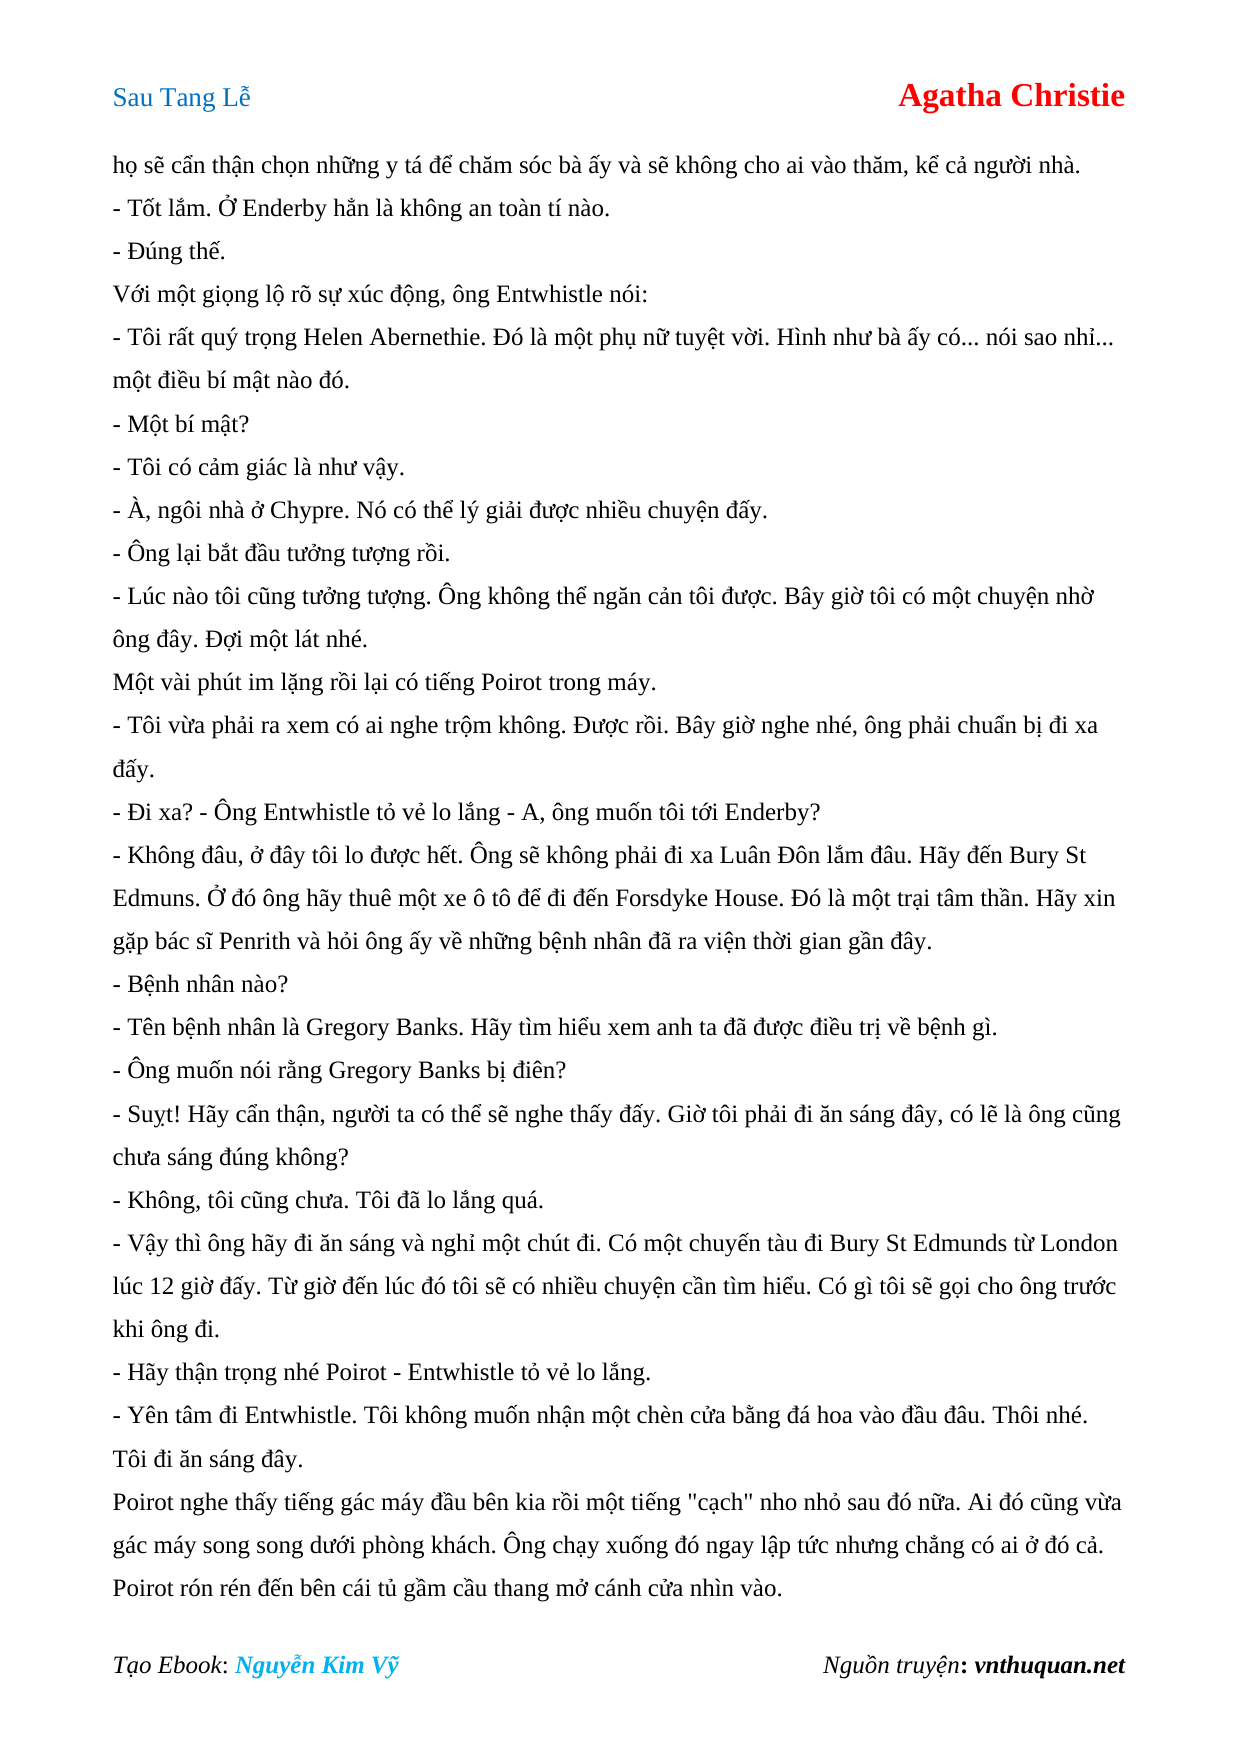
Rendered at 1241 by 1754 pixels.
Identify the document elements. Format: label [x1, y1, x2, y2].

text [112, 150, 1128, 1602]
